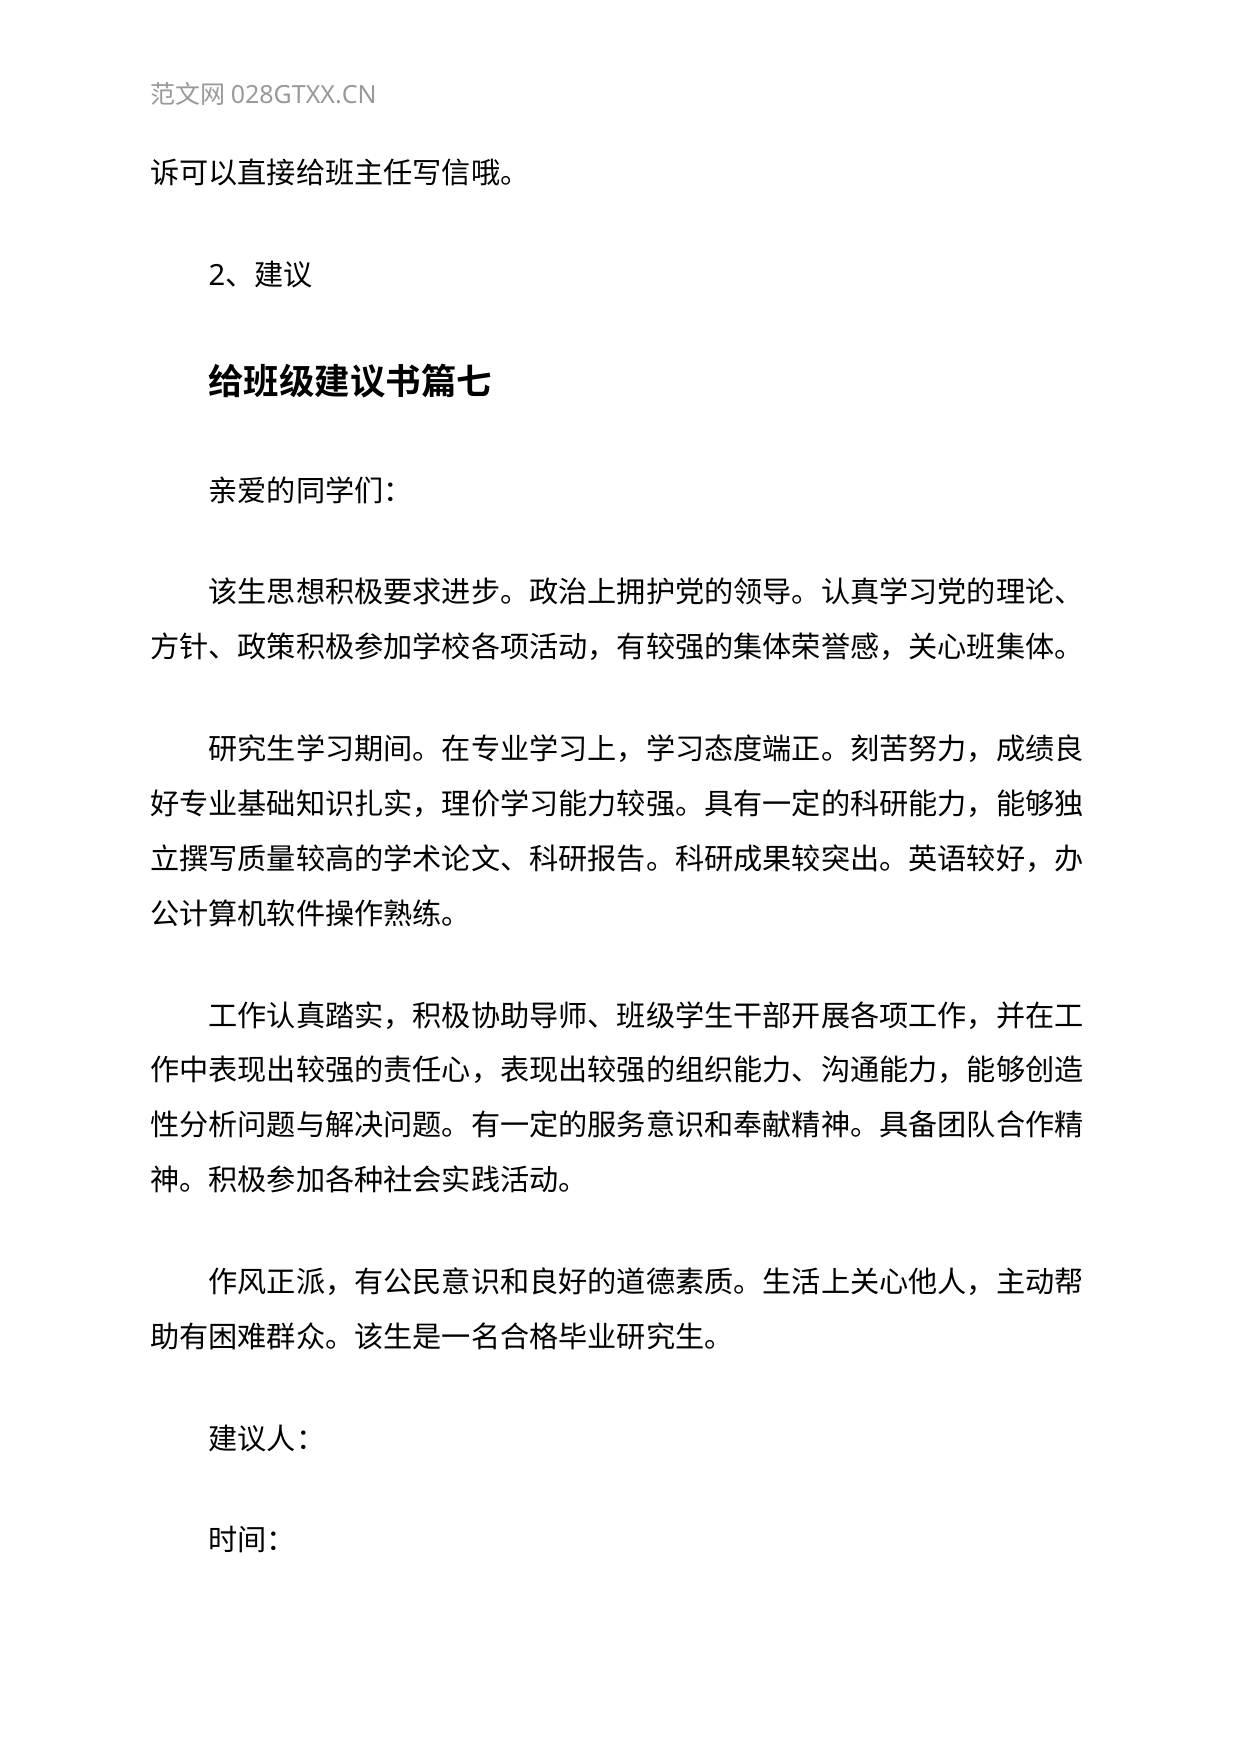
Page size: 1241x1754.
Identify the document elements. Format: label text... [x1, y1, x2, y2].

text 2、建议 [150, 252, 1090, 294]
text 时间： [150, 1517, 1090, 1559]
text 工作认真踏实，积极协助导师、班级学生干部开展各项工作，并在工作中表现出较强的责任心，表现出较强的组织能力、沟通能力，能够创造性分析问题与解决问题。有一定的服务意识和奉献精神。具备团队合作精神。积极参加各种社会实践活动。 [150, 992, 1090, 1199]
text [150, 150, 1090, 192]
text 作风正派，有公民意识和良好的道德素质。生活上关心他人，主动帮助有困难群众。该生是一名合格毕业研究生。 [150, 1258, 1090, 1356]
text 研究生学习期间。在专业学习上，学习态度端正。刻苦努力，成绩良好专业基础知识扎实，理价学习能力较强。具有一定的科研能力，能够独立撰写质量较高的学术论文、科研报告。科研成果较突出。英语较好，办公计算机软件操作熟练。 [150, 726, 1090, 933]
text 该生思想积极要求进步。政治上拥护党的领导。认真学习党的理论、方针、政策积极参加学校各项活动，有较强的集体荣誉感，关心班集体。 [150, 569, 1090, 666]
text 给班级建议书篇七 [150, 354, 1090, 405]
text 亲爱的同学们： [150, 467, 1090, 509]
text 建议人： [150, 1415, 1090, 1457]
